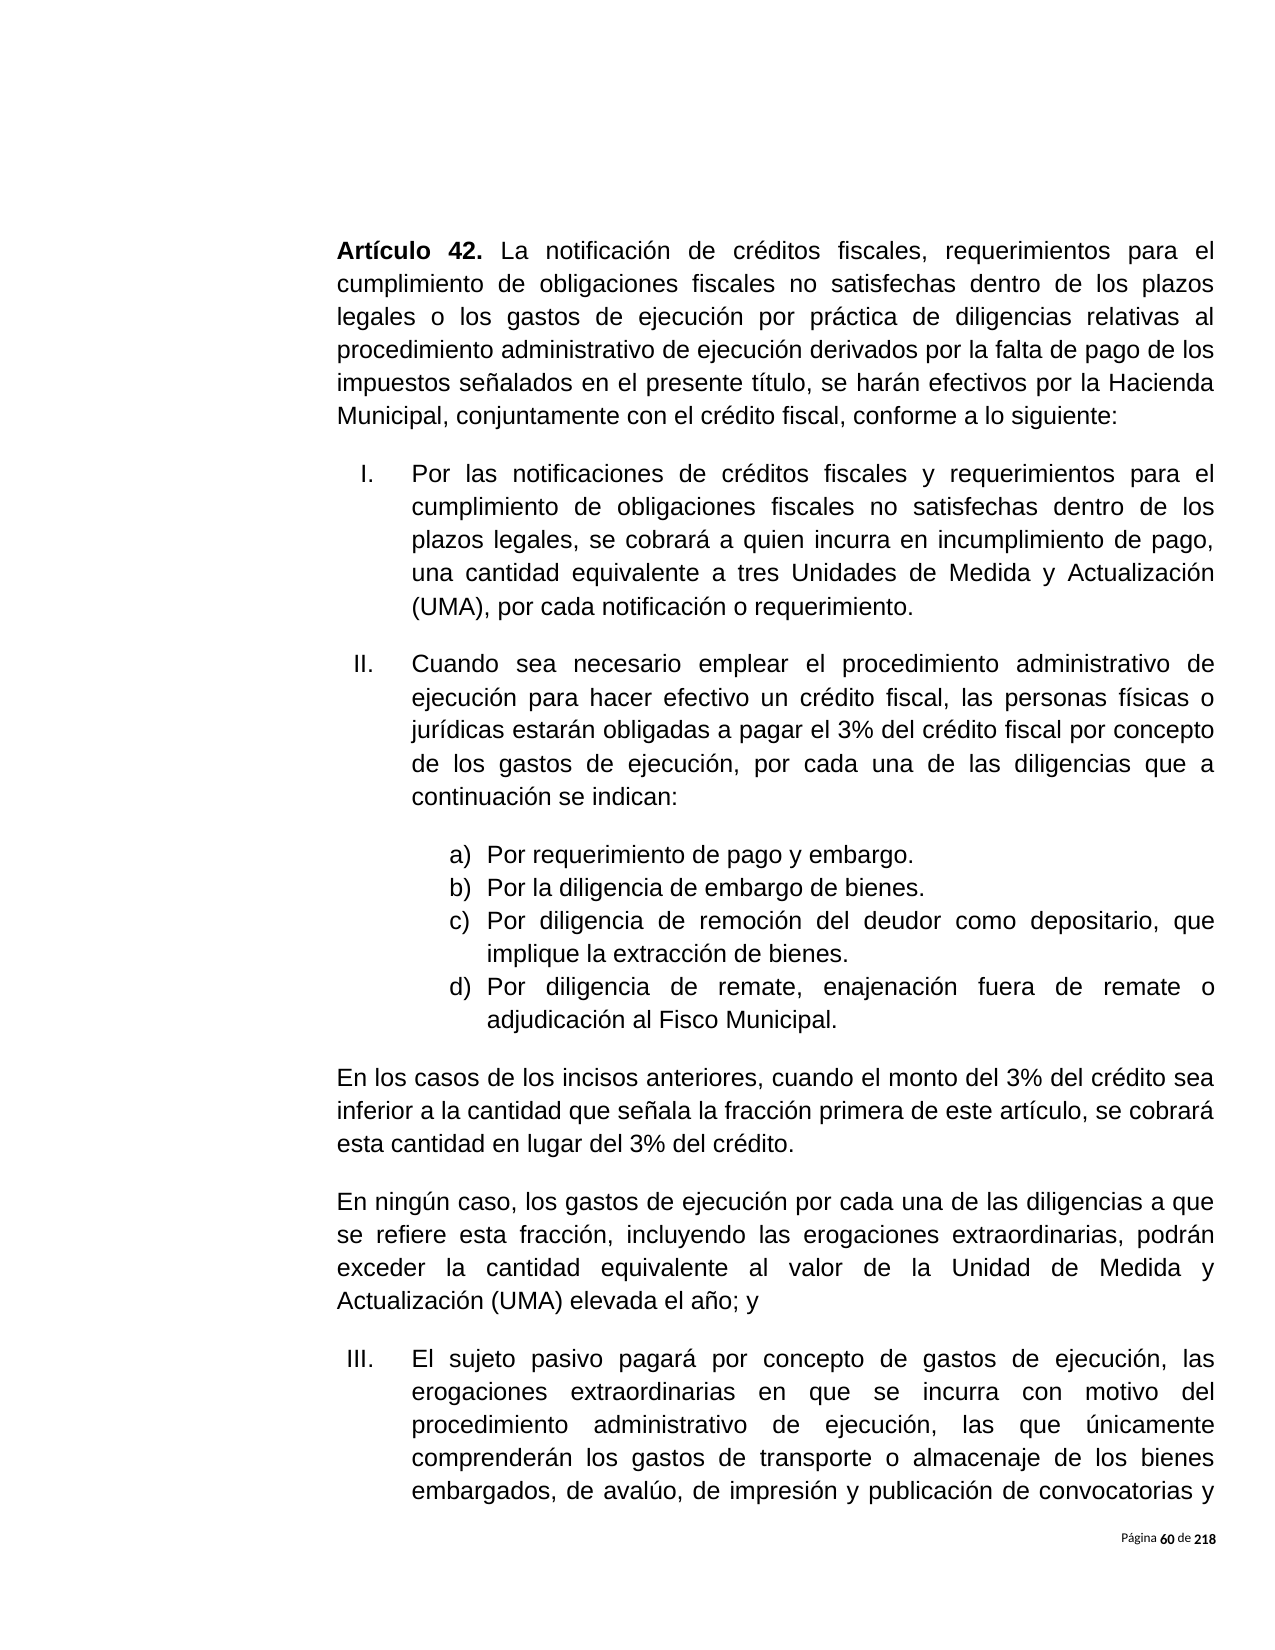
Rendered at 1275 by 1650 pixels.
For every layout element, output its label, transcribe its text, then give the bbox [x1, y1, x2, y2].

text En ningún caso, los gastos de ejecución por cada una de las diligencias a que se refiere esta fracción, incluyendo las erogaciones extraordinarias, podrán exceder la cantidad equivalente al valor de la Unidad de Medida y Actualización (UMA) elevada el año; y [336, 1187, 1216, 1314]
list Por la diligencia de embargo de bienes. [449, 873, 1216, 901]
text Artículo 42. La notificación de créditos fiscales, requerimientos para el cumplimiento de obligaciones fiscales no satisfechas dentro de los plazos legales o los gastos de ejecución por práctica de diligencias relativas al procedimiento administrativo de ejecución derivados por la falta de pago de los impuestos señalados en el presente título, se harán efectivos por la Hacienda Municipal, conjuntamente con el crédito fiscal, conforme a lo siguiente: [336, 236, 1216, 430]
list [374, 1344, 1216, 1505]
list Cuando sea necesario emplear el procedimiento administrativo de ejecución para hacer efectivo un crédito fiscal, las personas físicas o jurídicas estarán obligadas a pagar el 3% del crédito fiscal por concepto de los gastos de ejecución, por cada una de las diligencias que a continuación se indican: [374, 649, 1216, 810]
text En los casos de los incisos anteriores, cuando el monto del 3% del crédito sea inferior a la cantidad que señala la fracción primera de este artículo, se cobrará esta cantidad en lugar del 3% del crédito. [336, 1063, 1216, 1157]
list Por diligencia de remate, enajenación fuera de remate o adjudicación al Fisco Municipal. [449, 972, 1216, 1033]
list Por requerimiento de pago y embargo. [449, 839, 1216, 868]
list Por diligencia de remoción del deudor como depositario, que implique la extracción de bienes. [449, 906, 1216, 967]
list Por las notificaciones de créditos fiscales y requerimientos para el cumplimiento de obligaciones fiscales no satisfechas dentro de los plazos legales, se cobrará a quien incurra en incumplimiento de pago, una cantidad equivalente a tres Unidades de Medida y Actualización (UMA), por cada notificación o requerimiento. [374, 459, 1216, 620]
